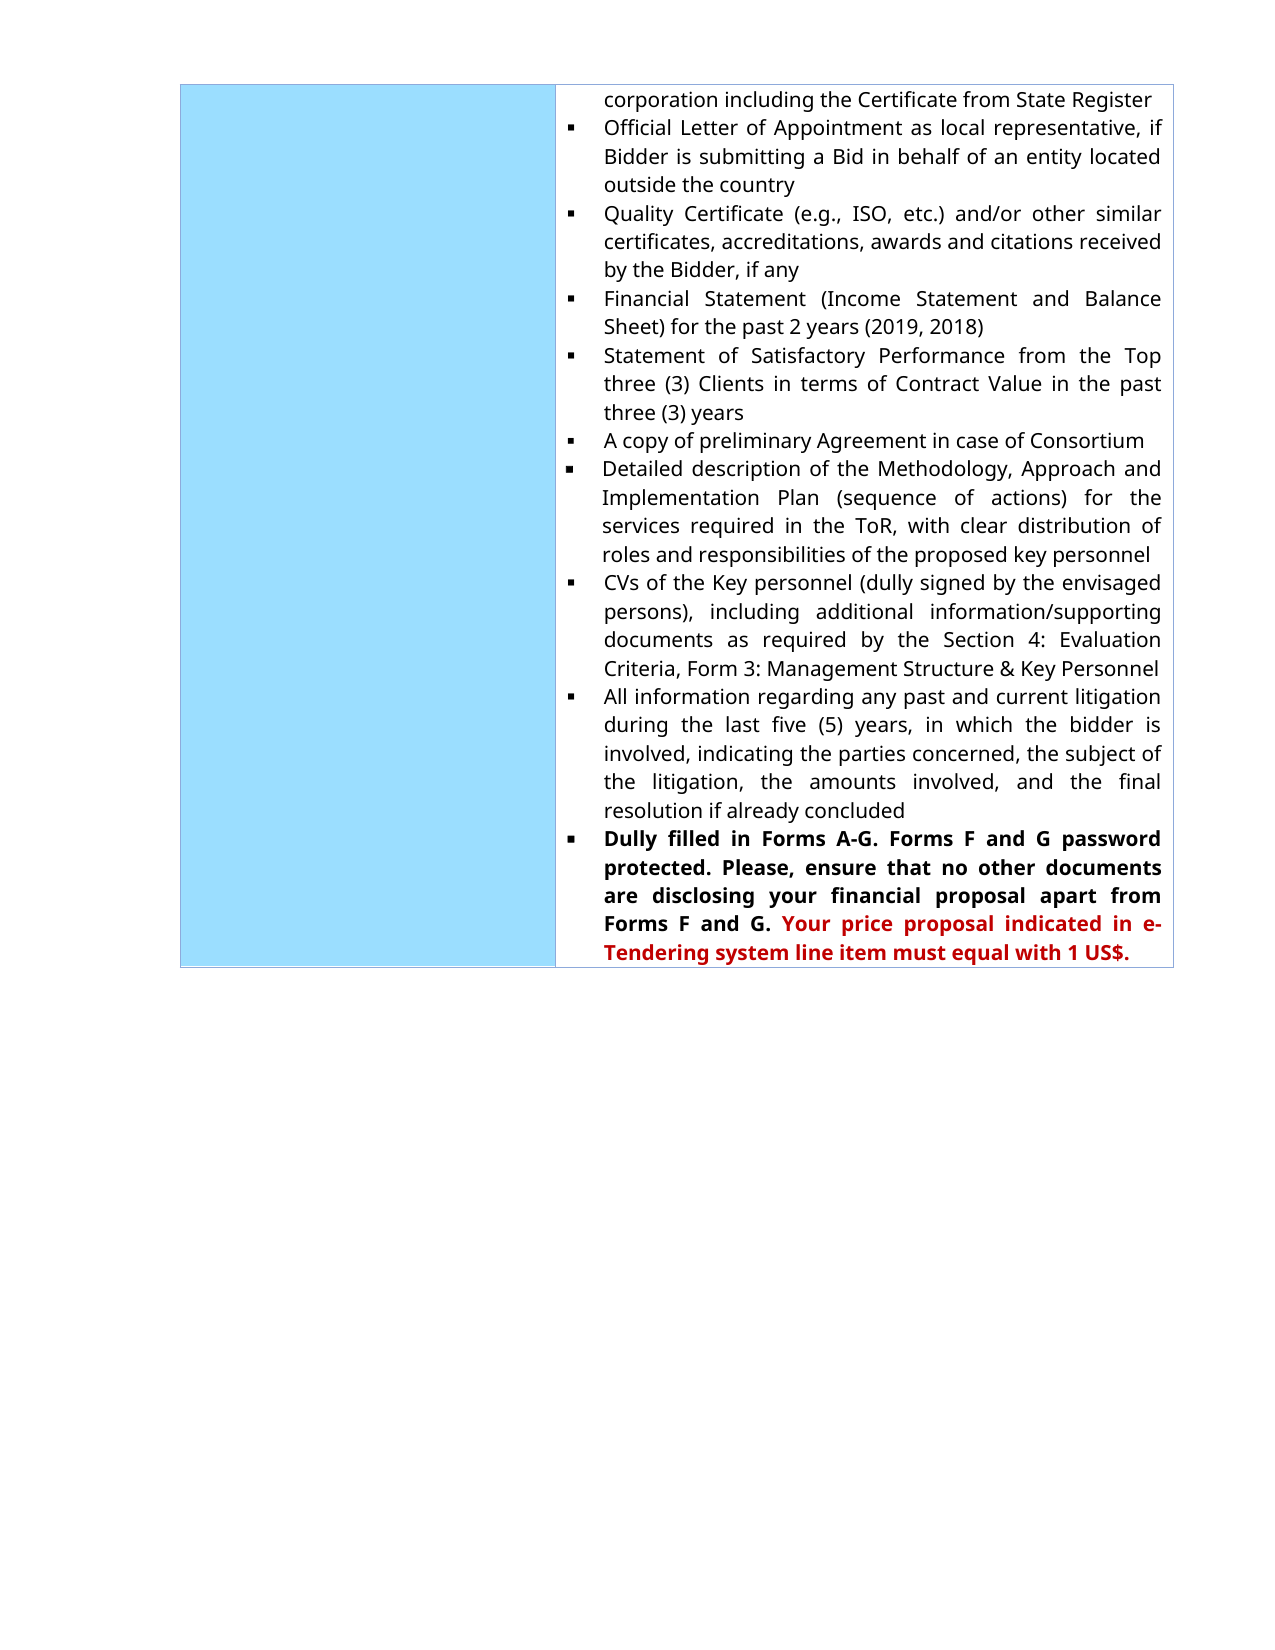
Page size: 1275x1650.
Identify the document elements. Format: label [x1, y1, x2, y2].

table_cell [181, 85, 555, 966]
table_cell [556, 85, 1173, 966]
